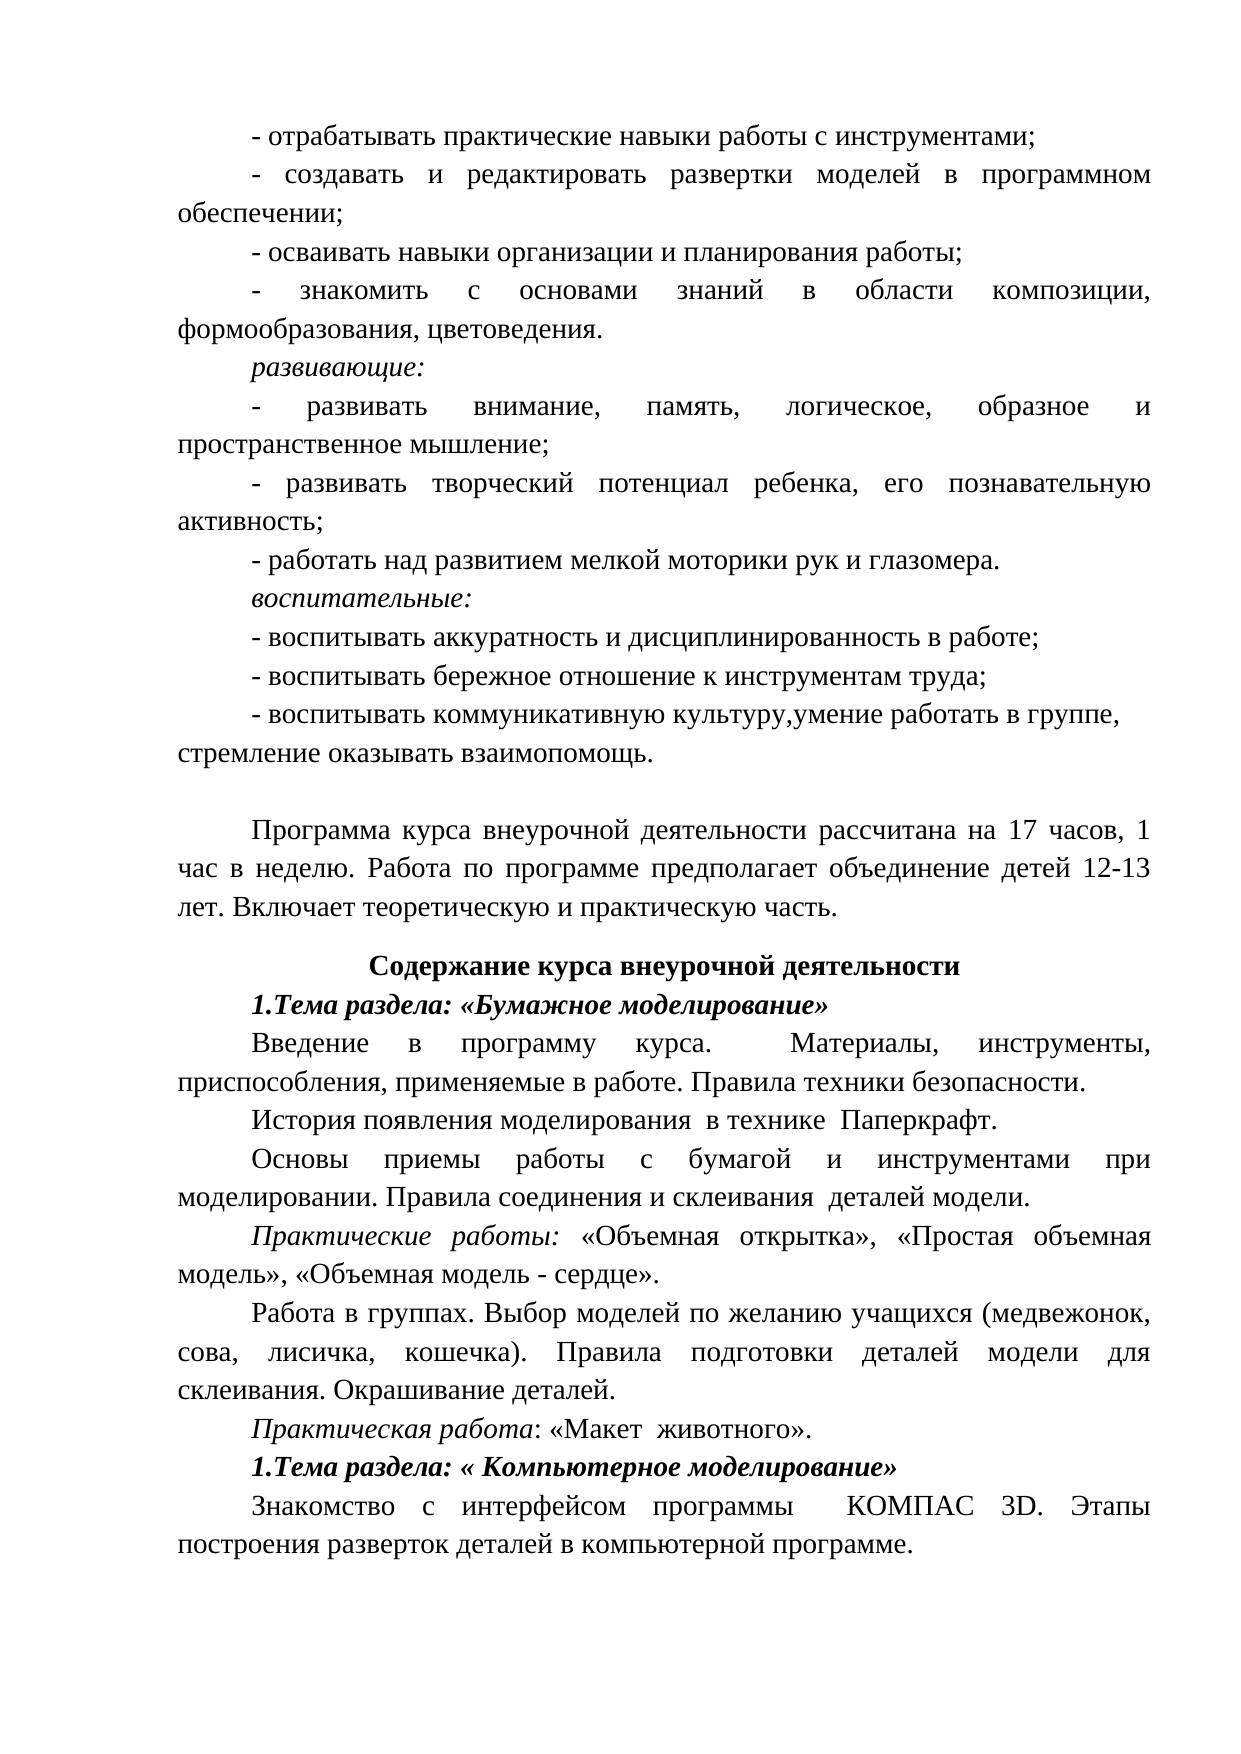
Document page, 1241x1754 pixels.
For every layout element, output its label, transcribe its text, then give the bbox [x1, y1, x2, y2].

text воспитательные: [177, 581, 1152, 614]
text Основы приемы работы с бумагой и инструментами при моделировании. Правила соединения и склеивания деталей модели. [177, 1141, 1152, 1213]
text Содержание курса внеурочной деятельности [177, 948, 1152, 982]
text - отрабатывать практические навыки работы с инструментами; [177, 118, 1152, 152]
text - знакомить с основами знаний в области композиции, формообразования, цветоведения. [177, 272, 1152, 344]
text - воспитывать аккуратность и дисциплинированность в работе; [177, 619, 1152, 653]
text - осваивать навыки организации и планирования работы; [177, 234, 1152, 267]
text - воспитывать бережное отношение к инструментам труда; [177, 658, 1152, 691]
text Практическая работа: «Макет животного». [177, 1411, 1152, 1444]
text Программа курса внеурочной деятельности рассчитана на 17 часов, 1 час в неделю. Работа по программе предполагает объединение детей 12-13 лет. Включает теоретическую и практическую часть. [177, 812, 1152, 922]
text - развивать внимание, память, логическое, образное и пространственное мышление; [177, 388, 1152, 460]
text 1.Тема раздела: «Бумажное моделирование» [177, 987, 1152, 1020]
text развивающие: [177, 349, 1152, 383]
text - работать над развитием мелкой моторики рук и глазомера. [177, 542, 1152, 576]
text - создавать и редактировать развертки моделей в программном обеспечении; [177, 157, 1152, 229]
text - развивать творческий потенциал ребенка, его познавательную активность; [177, 465, 1152, 537]
text Работа в группах. Выбор моделей по желанию учащихся (медвежонок, сова, лисичка, кошечка). Правила подготовки деталей модели для склеивания. Окрашивание деталей. [177, 1295, 1152, 1406]
text - воспитывать коммуникативную культуру,умение работать в группе, стремление оказывать взаимопомощь. [177, 696, 1152, 768]
text Знакомство с интерфейсом программы КОМПАС 3D. Этапы построения разверток деталей в компьютерной программе. [177, 1488, 1152, 1560]
text История появления моделирования в технике Паперкрафт. [177, 1102, 1152, 1136]
text Практические работы: «Объемная открытка», «Простая объемная модель», «Объемная модель - сердце». [177, 1218, 1152, 1290]
text Введение в программу курса. Материалы, инструменты, приспособления, применяемые в работе. Правила техники безопасности. [177, 1025, 1152, 1097]
text 1.Тема раздела: « Компьютерное моделирование» [177, 1449, 1152, 1483]
